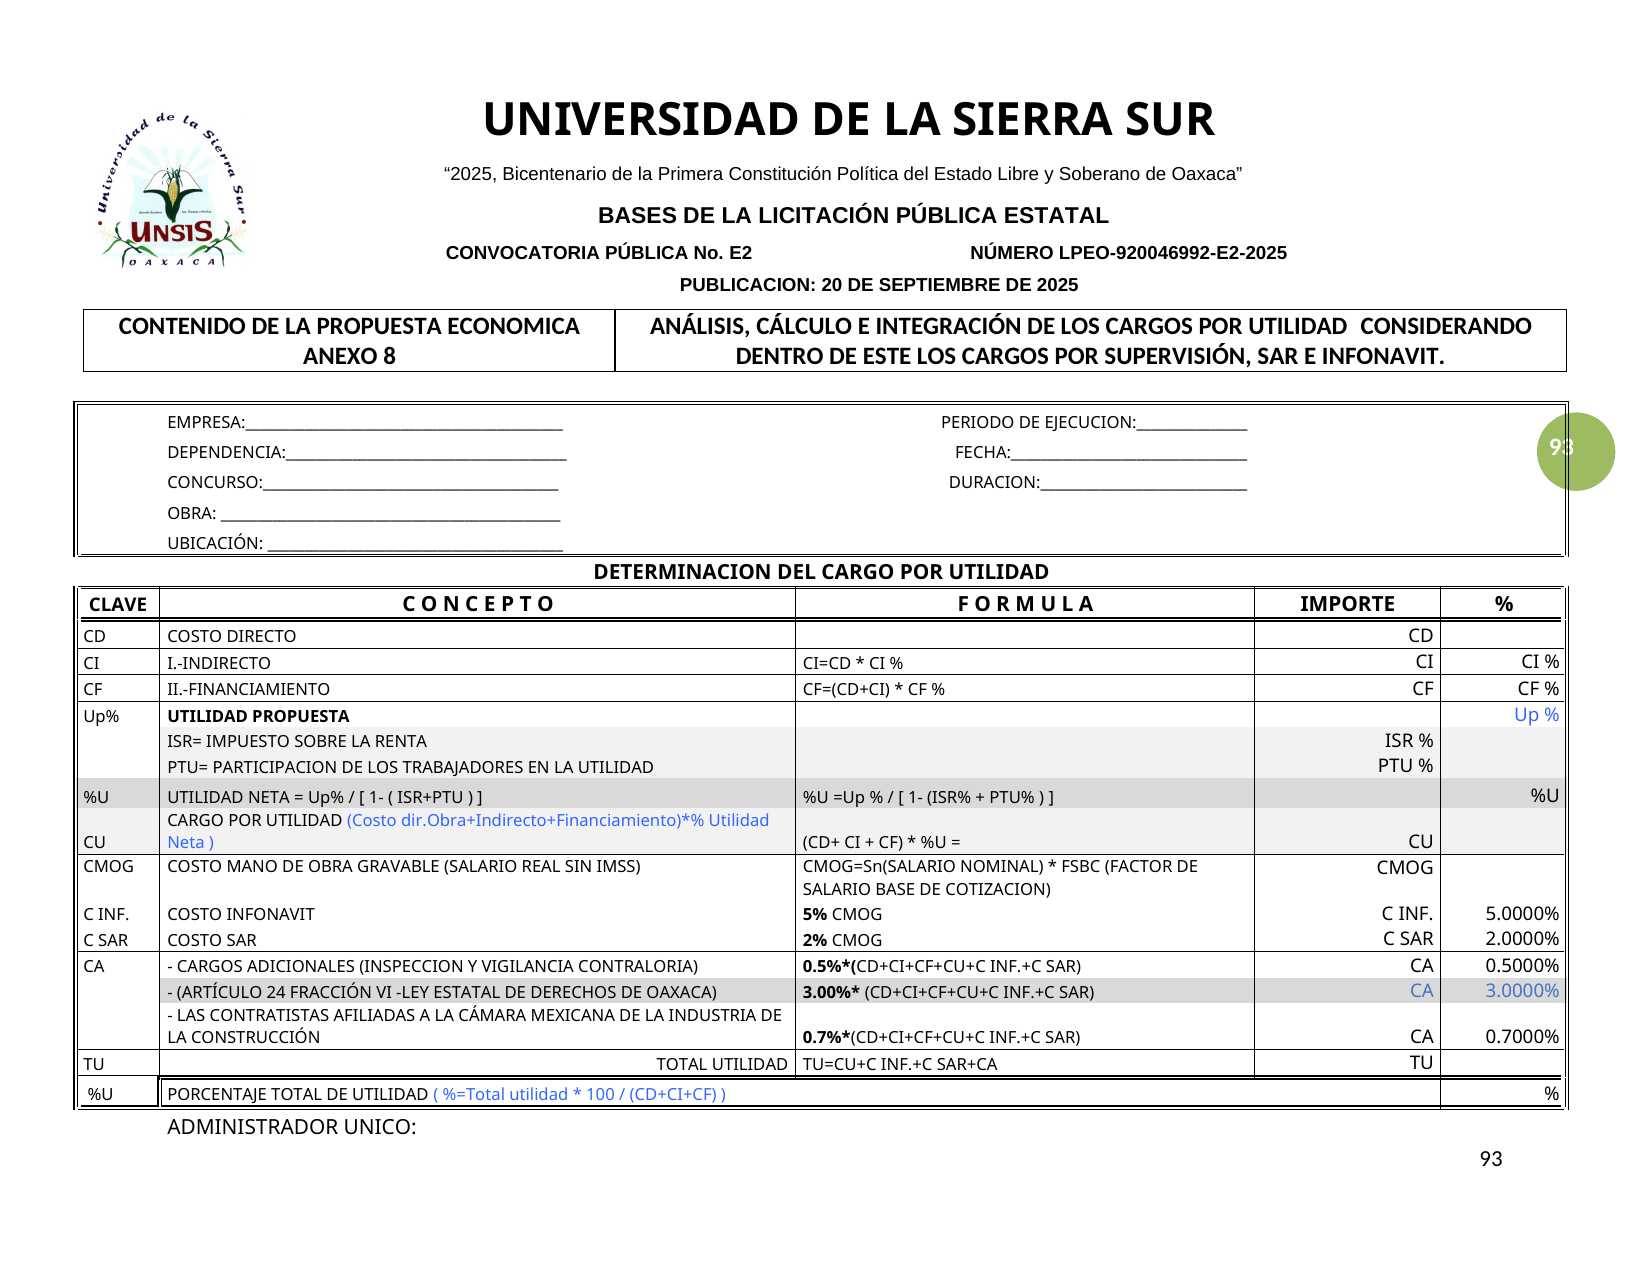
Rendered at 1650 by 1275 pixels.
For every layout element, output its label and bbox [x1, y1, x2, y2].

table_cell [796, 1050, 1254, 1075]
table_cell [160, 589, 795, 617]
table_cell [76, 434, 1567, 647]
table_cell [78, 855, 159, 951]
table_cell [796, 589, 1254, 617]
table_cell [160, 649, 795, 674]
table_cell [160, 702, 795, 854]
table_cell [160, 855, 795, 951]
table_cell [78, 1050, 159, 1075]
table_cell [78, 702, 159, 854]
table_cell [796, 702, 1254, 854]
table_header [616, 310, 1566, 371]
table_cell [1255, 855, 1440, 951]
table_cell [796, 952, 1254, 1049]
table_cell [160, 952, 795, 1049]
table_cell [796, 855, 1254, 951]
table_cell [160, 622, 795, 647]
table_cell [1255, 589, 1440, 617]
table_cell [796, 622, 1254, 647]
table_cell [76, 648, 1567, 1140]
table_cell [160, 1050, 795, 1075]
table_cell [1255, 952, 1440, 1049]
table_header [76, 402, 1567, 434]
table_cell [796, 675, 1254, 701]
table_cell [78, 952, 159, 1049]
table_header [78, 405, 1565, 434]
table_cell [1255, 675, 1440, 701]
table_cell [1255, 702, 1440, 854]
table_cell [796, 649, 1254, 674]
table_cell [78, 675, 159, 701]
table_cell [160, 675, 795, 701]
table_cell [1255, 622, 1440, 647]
picture [92, 106, 251, 272]
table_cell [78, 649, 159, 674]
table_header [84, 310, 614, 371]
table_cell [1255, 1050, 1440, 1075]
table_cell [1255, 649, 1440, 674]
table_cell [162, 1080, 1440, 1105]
